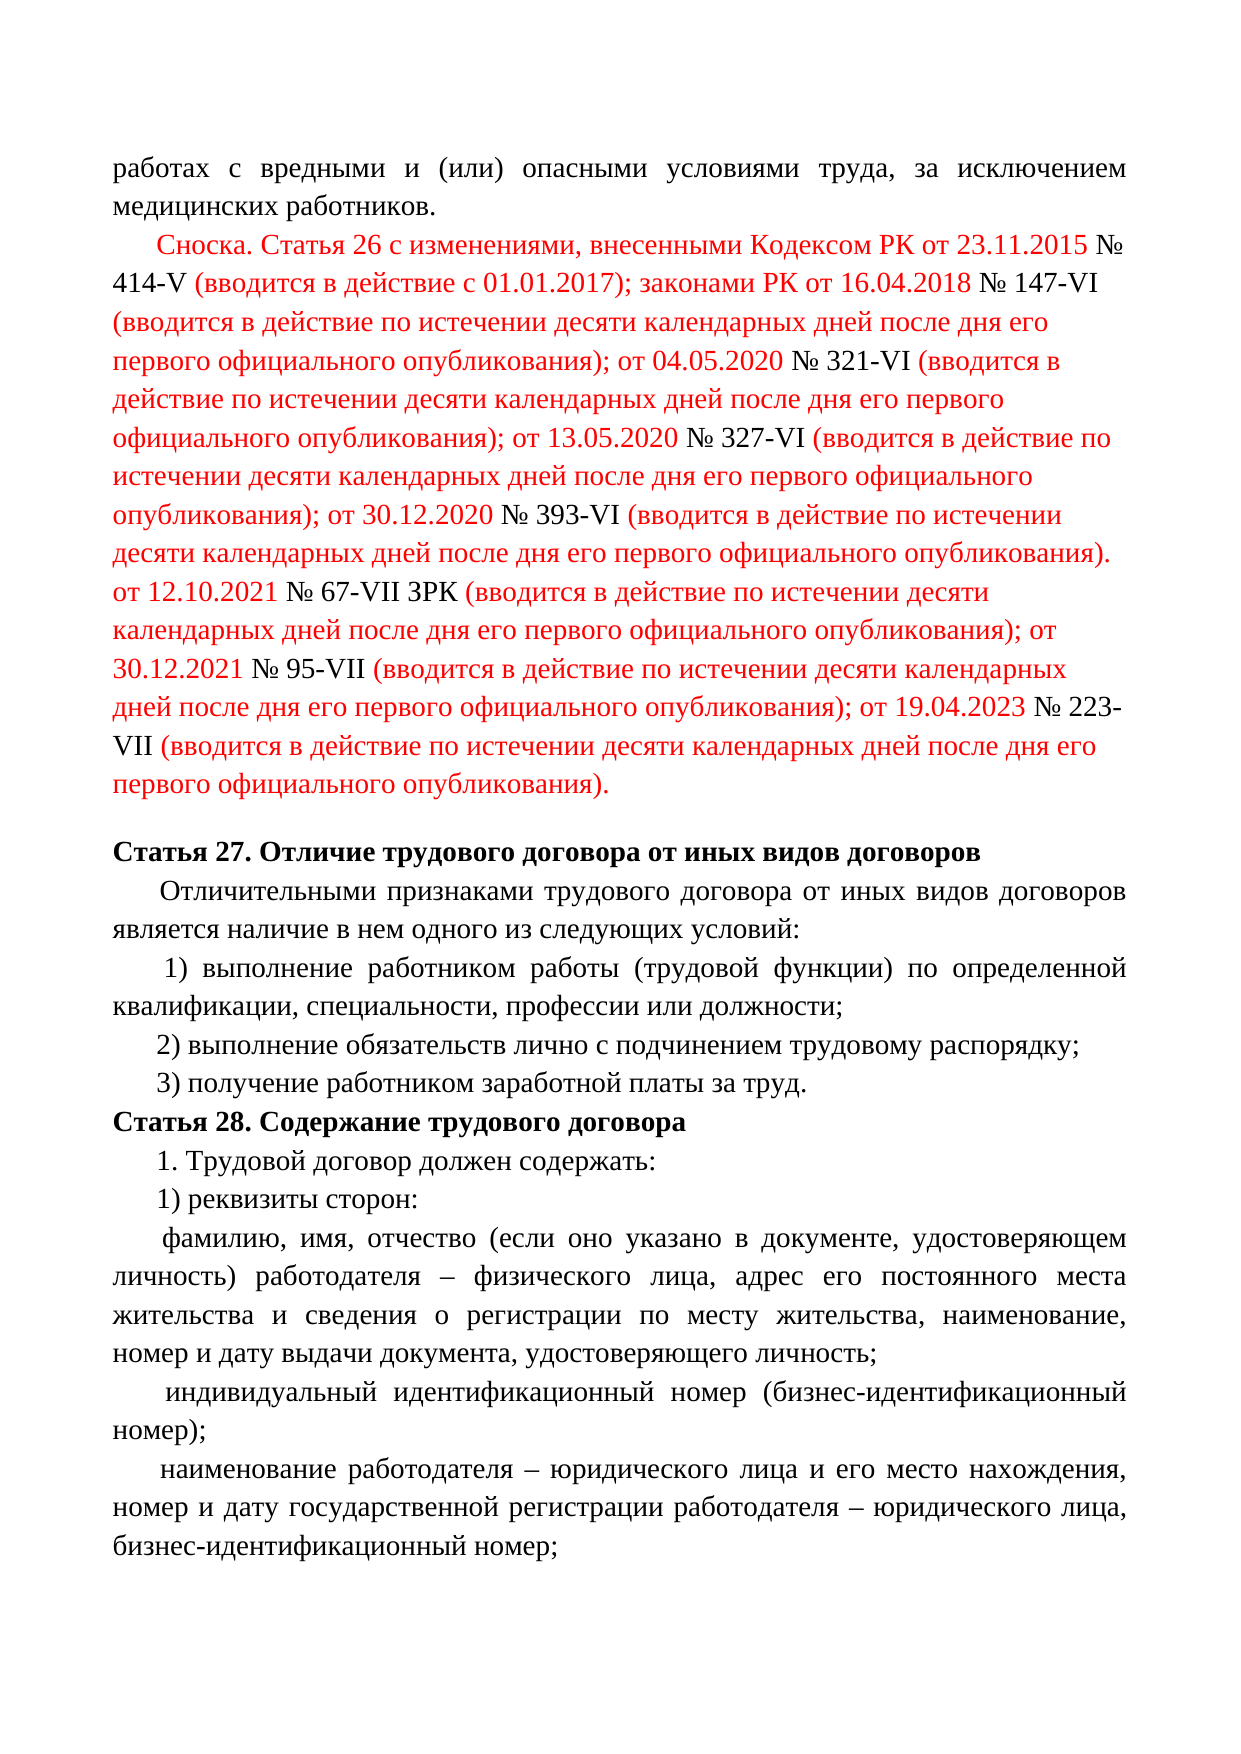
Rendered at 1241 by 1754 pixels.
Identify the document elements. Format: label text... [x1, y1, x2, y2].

text 2) выполнение обязательств лично с подчинением трудовому распорядку; [112, 1027, 1128, 1061]
text Отличительными признаками трудового договора от иных видов договоров является наличие в нем одного из следующих условий: [112, 873, 1128, 945]
text Статья 28. Содержание трудового договора [112, 1104, 1128, 1138]
text наименование работодателя – юридического лица и его место нахождения, номер и дату государственной регистрации работодателя – юридического лица, бизнес-идентификационный номер; [112, 1451, 1128, 1562]
text Сноска. Статья 26 с изменениями, внесенными Кодексом РК от 23.11.2015 № 414-V (вводится в действие с 01.01.2017); законами РК от 16.04.2018 № 147-VІ (вводится в действие по истечении десяти календарных дней после дня его первого официального опубликования); от 04.05.2020 № 321-VІ (вводится в действие по истечении десяти календарных дней после дня его первого официального опубликования); от 13.05.2020 № 327-VІ (вводится в действие по истечении десяти календарных дней после дня его первого официального опубликования); от 30.12.2020 № 393-VI (вводится в действие по истечении десяти календарных дней после дня его первого официального опубликования). от 12.10.2021 № 67-VII ЗРК (вводится в действие по истечении десяти календарных дней после дня его первого официального опубликования); от 30.12.2021 № 95-VII (вводится в действие по истечении десяти календарных дней после дня его первого официального опубликования); от 19.04.2023 № 223-VII (вводится в действие по истечении десяти календарных дней после дня его первого официального опубликования). [112, 227, 1128, 830]
text 1) выполнение работником работы (трудовой функции) по определенной квалификации, специальности, профессии или должности; [112, 950, 1128, 1022]
text 1. Трудовой договор должен содержать: [112, 1143, 1128, 1176]
text 3) получение работником заработной платы за труд. [112, 1066, 1128, 1099]
text Статья 27. Отличие трудового договора от иных видов договоров [112, 834, 1128, 868]
text 1) реквизиты сторон: [112, 1181, 1128, 1215]
text индивидуальный идентификационный номер (бизнес-идентификационный номер); [112, 1374, 1128, 1446]
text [112, 150, 1128, 222]
text фамилию, имя, отчество (если оно указано в документе, удостоверяющем личность) работодателя – физического лица, адрес его постоянного места жительства и сведения о регистрации по месту жительства, наименование, номер и дату выдачи документа, удостоверяющего личность; [112, 1220, 1128, 1369]
